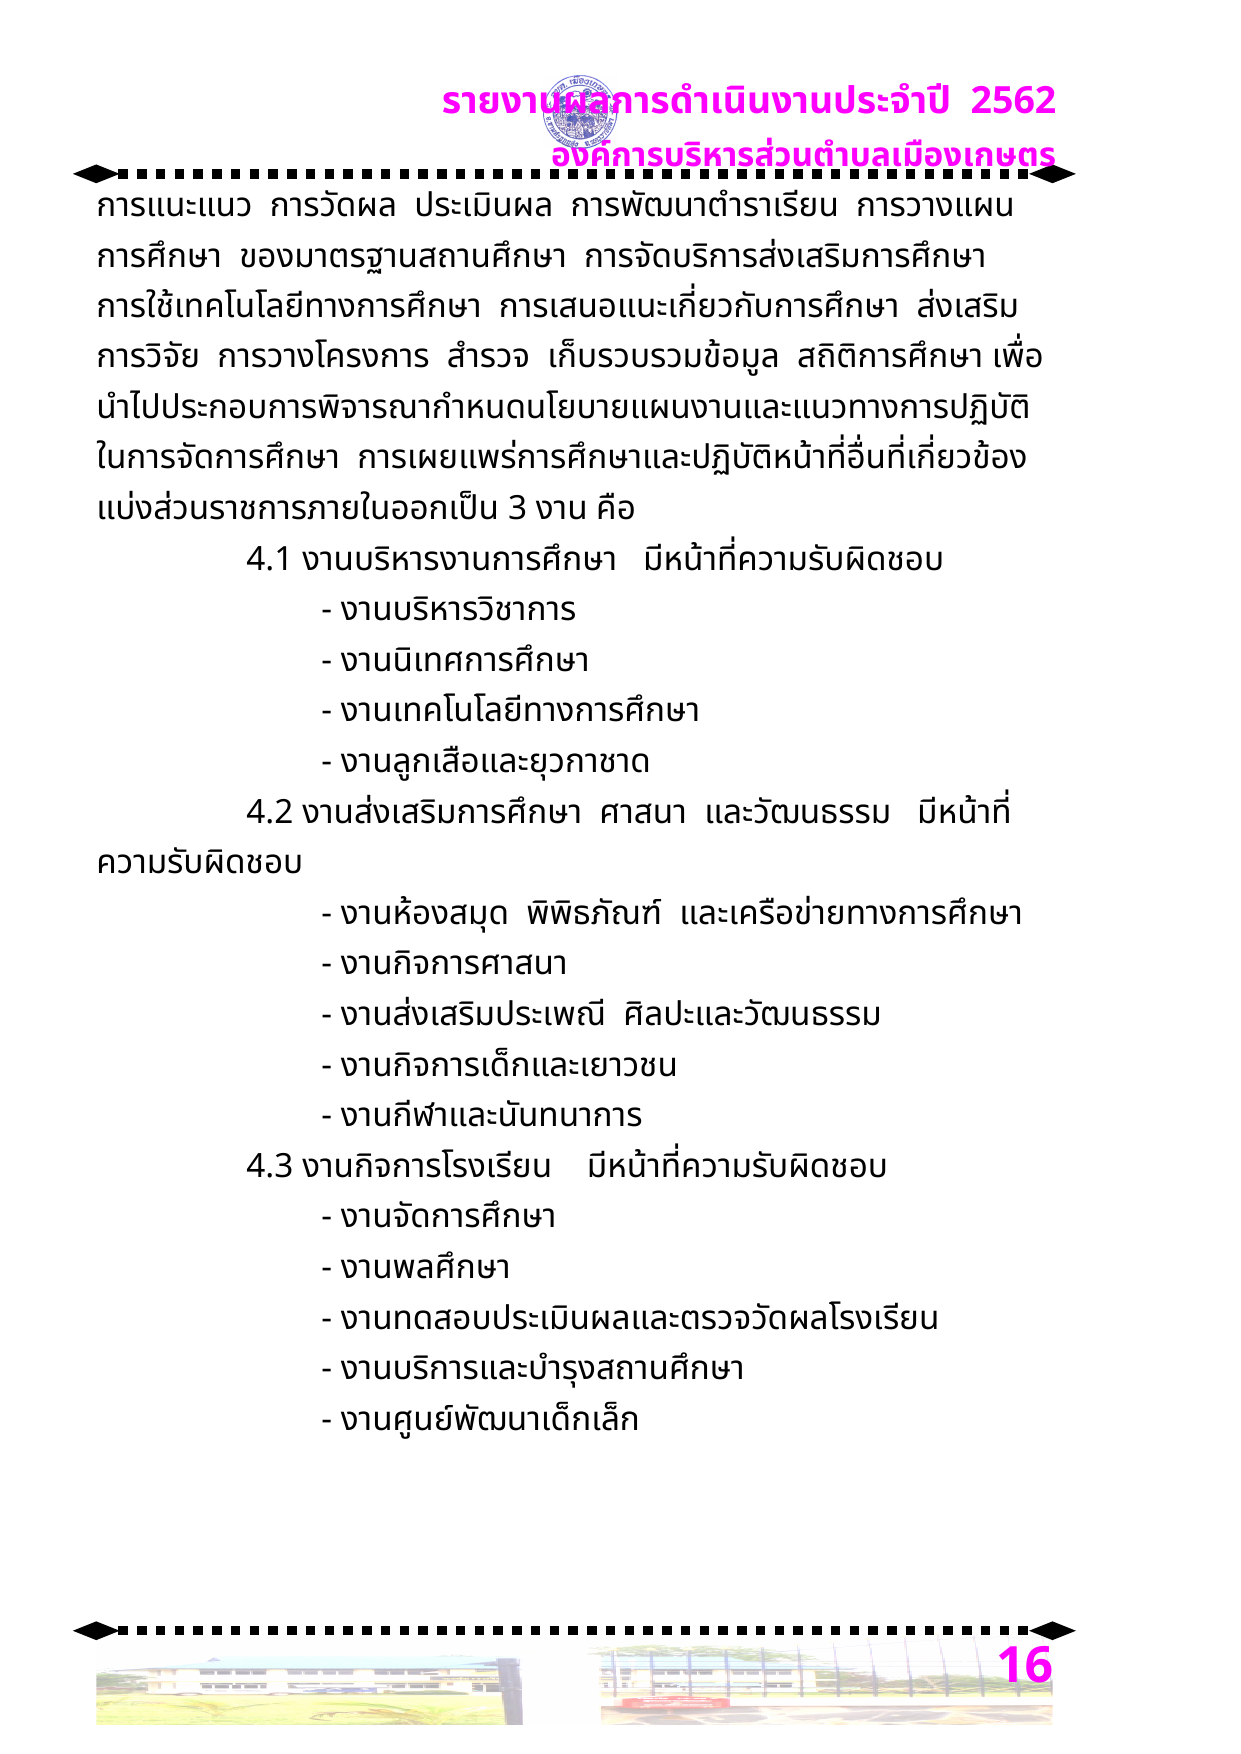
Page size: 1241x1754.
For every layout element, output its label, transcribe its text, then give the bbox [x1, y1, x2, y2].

text - งานกิจการศาสนา [96, 939, 1053, 990]
text 4.1 งานบริหารงานการศึกษา มีหน้าที่ความรับผิดชอบ [96, 534, 1053, 585]
text - งานส่งเสริมประเพณี ศิลปะและวัฒนธรรม [96, 990, 1053, 1040]
text - งานบริการและบำรุงสถานศึกษา [96, 1344, 1053, 1395]
text - งานนิเทศการศึกษา [96, 636, 1053, 686]
text - งานศูนย์พัฒนาเด็กเล็ก [96, 1395, 1053, 1445]
text - งานลูกเสือและยุวกาชาด [96, 737, 1053, 787]
text - งานจัดการศึกษา [96, 1192, 1053, 1243]
text - งานทดสอบประเมินผลและตรวจวัดผลโรงเรียน [96, 1293, 1053, 1344]
text - งานกิจการเด็กและเยาวชน [96, 1040, 1053, 1091]
text - งานพลศึกษา [96, 1243, 1053, 1293]
text - งานบริหารวิชาการ [96, 585, 1053, 636]
text - งานกีฬาและนันทนาการ [96, 1091, 1053, 1142]
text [96, 181, 1053, 534]
text 4.3 งานกิจการโรงเรียน มีหน้าที่ความรับผิดชอบ [96, 1142, 1053, 1192]
text - งานห้องสมุด พิพิธภัณฑ์ และเครือข่ายทางการศึกษา [96, 888, 1053, 939]
text - งานเทคโนโลยีทางการศึกษา [96, 686, 1053, 737]
text 4.2 งานส่งเสริมการศึกษา ศาสนา และวัฒนธรรม มีหน้าที่ความรับผิดชอบ [96, 787, 1053, 888]
table_cell ค่ากิจกรรมพัฒนาผู้เรียน [96, 1630, 1053, 1725]
